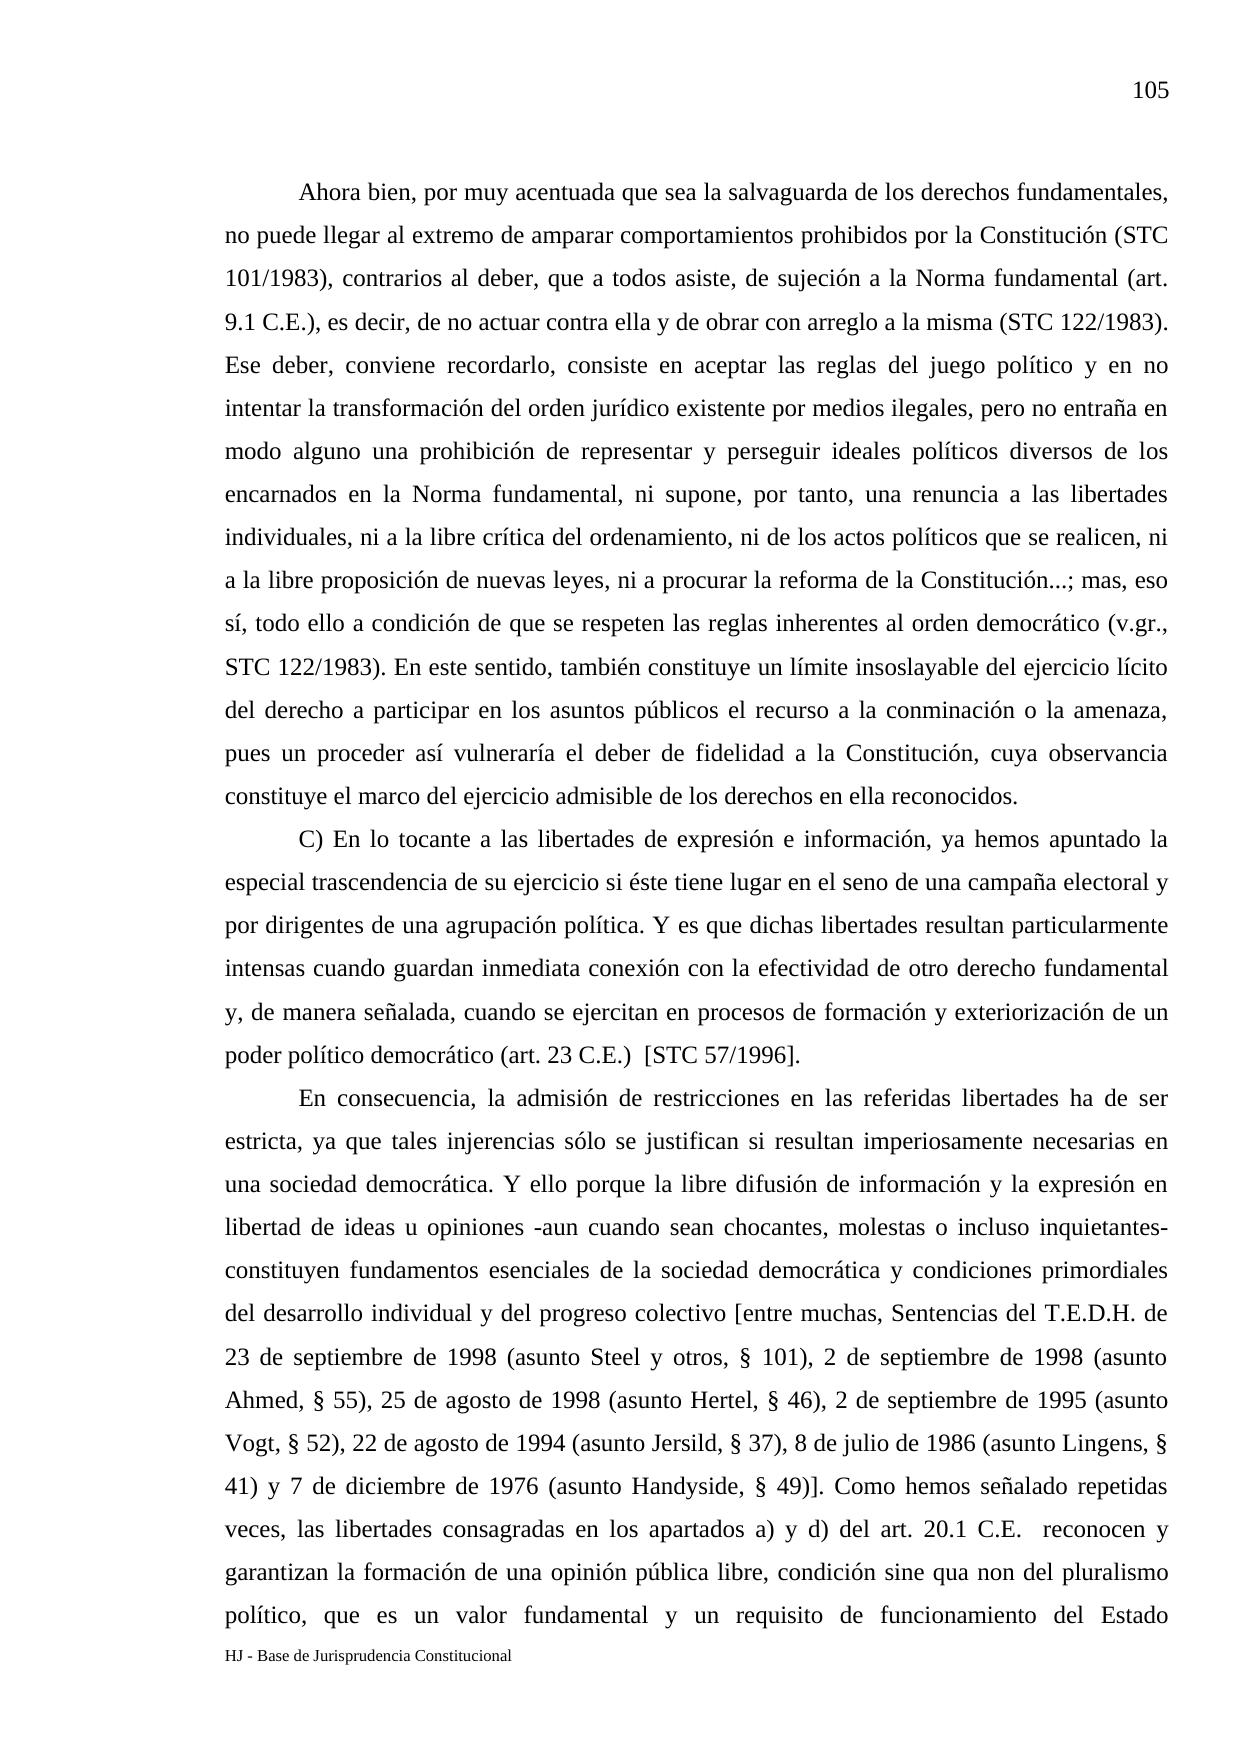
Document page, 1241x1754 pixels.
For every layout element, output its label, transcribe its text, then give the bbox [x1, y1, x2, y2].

text Ahora bien, por muy acentuada que sea la salvaguarda de los derechos fundamentales, no puede llegar al extremo de amparar comportamientos prohibidos por la Constitución (STC 101/1983), contrarios al deber, que a todos asiste, de sujeción a la Norma fundamental (art. 9.1 C.E.), es decir, de no actuar contra ella y de obrar con arreglo a la misma (STC 122/1983). Ese deber, conviene recordarlo, consiste en aceptar las reglas del juego político y en no intentar la transformación del orden jurídico existente por medios ilegales, pero no entraña en modo alguno una prohibición de representar y perseguir ideales políticos diversos de los encarnados en la Norma fundamental, ni supone, por tanto, una renuncia a las libertades individuales, ni a la libre crítica del ordenamiento, ni de los actos políticos que se realicen, ni a la libre proposición de nuevas leyes, ni a procurar la reforma de la Constitución...; mas, eso sí, todo ello a condición de que se respeten las reglas inherentes al orden democrático (v.gr., STC 122/1983). En este sentido, también constituye un límite insoslayable del ejercicio lícito del derecho a participar en los asuntos públicos el recurso a la conminación o la amenaza, pues un proceder así vulneraría el deber de fidelidad a la Constitución, cuya observancia constituye el marco del ejercicio admisible de los derechos en ella reconocidos. [224, 177, 1169, 810]
text C) En lo tocante a las libertades de expresión e información, ya hemos apuntado la especial trascendencia de su ejercicio si éste tiene lugar en el seno de una campaña electoral y por dirigentes de una agrupación política. Y es que dichas libertades resultan particularmente intensas cuando guardan inmediata conexión con la efectividad de otro derecho fundamental y, de manera señalada, cuando se ejercitan en procesos de formación y exteriorización de un poder político democrático (art. 23 C.E.) [STC 57/1996]. [224, 824, 1169, 1068]
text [224, 1083, 1169, 1629]
